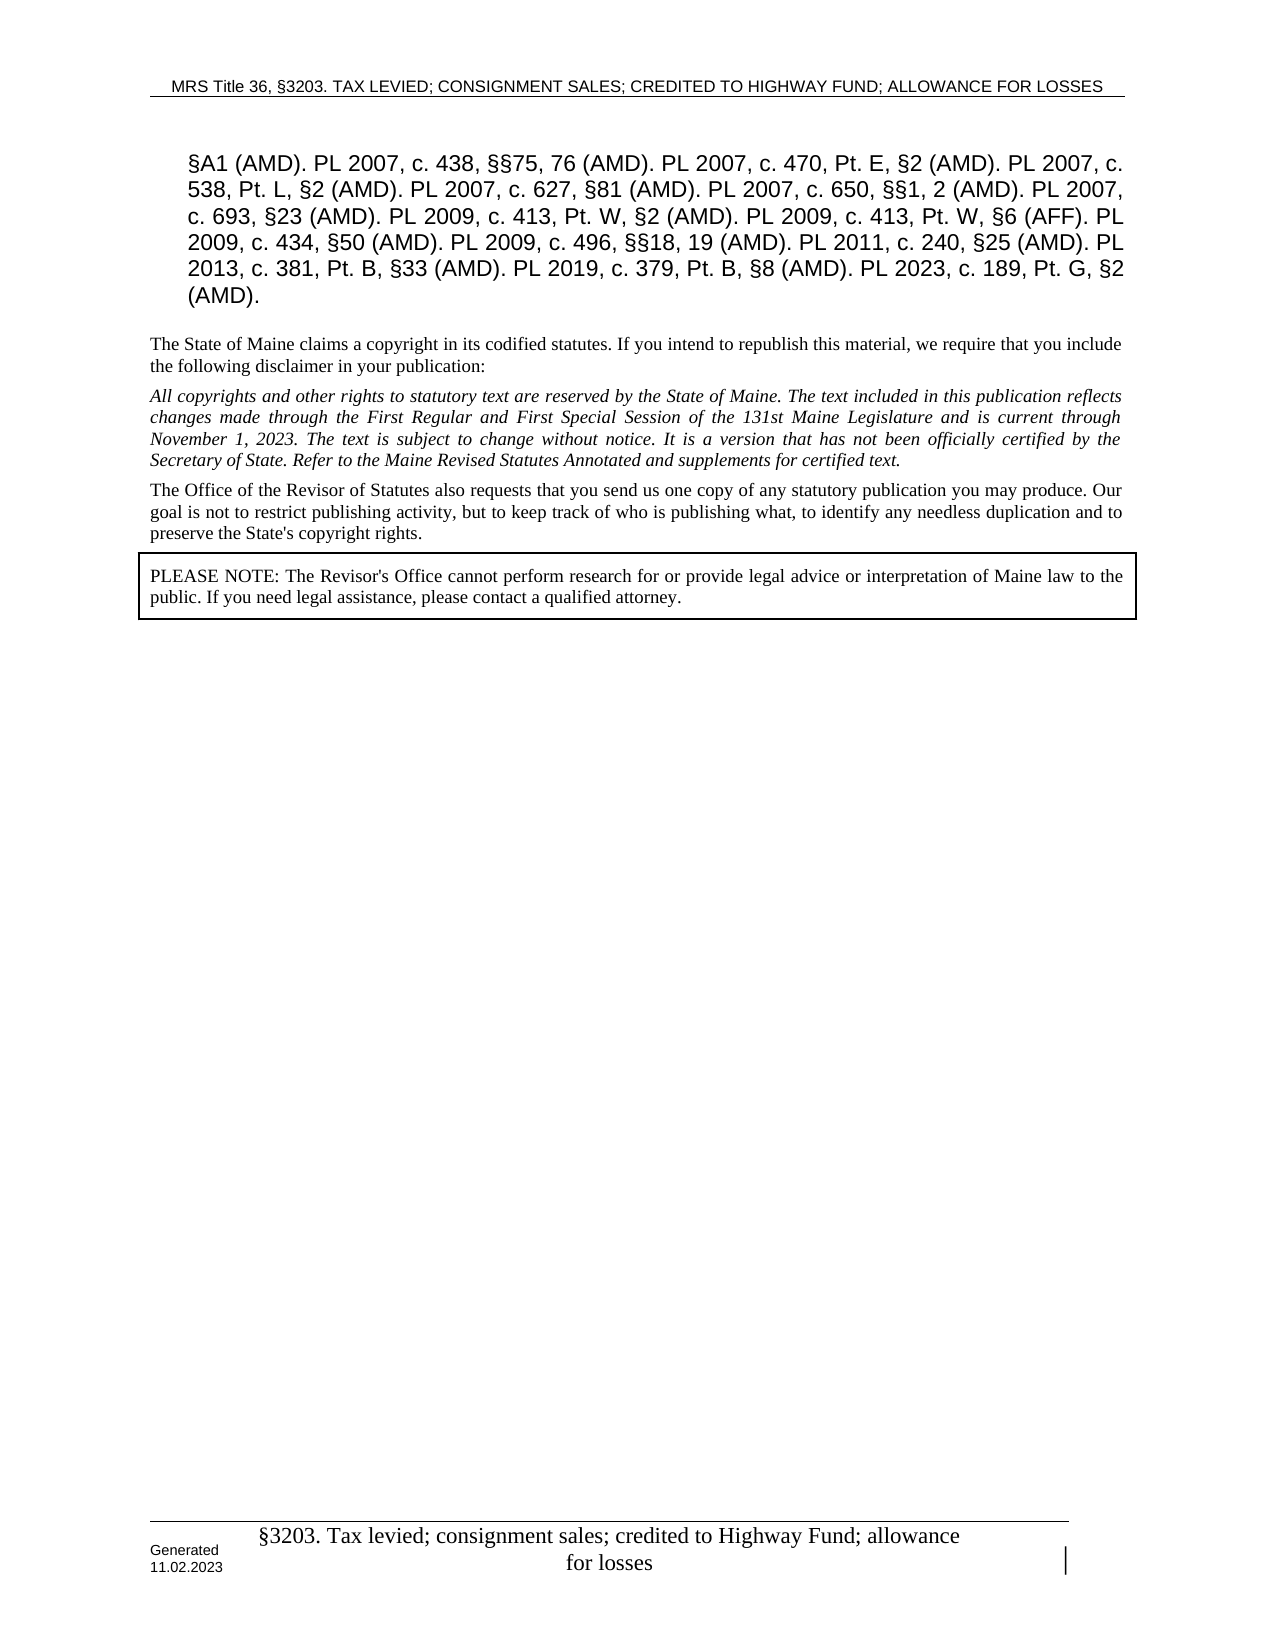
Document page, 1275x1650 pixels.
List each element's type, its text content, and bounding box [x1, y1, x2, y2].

text The Office of the Revisor of Statutes also requests that you send us one copy of any statutory publication you may produce. Our goal is not to restrict publishing activity, but to keep track of who is publishing what, to identify any needless duplication and to preserve the State's copyright rights. [150, 479, 1125, 544]
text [187, 150, 1125, 308]
text PLEASE NOTE: The Revisor's Office cannot perform research for or provide legal advice or interpretation of Maine law to the public. If you need legal assistance, please contact a qualified attorney. [140, 554, 1135, 618]
text All copyrights and other rights to statutory text are reserved by the State of Maine. The text included in this publication reflects changes made through the First Regular and First Special Session of the 131st Maine Legislature and is current through November 1, 2023 . The text is subject to change without notice. It is a version that has not been officially certified by the Secretary of State. Refer to the Maine Revised Statutes Annotated and supplements for certified text. [150, 384, 1125, 471]
text The State of Maine claims a copyright in its codified statutes. If you intend to republish this material, we require that you include the following disclaimer in your publication: [150, 333, 1125, 376]
